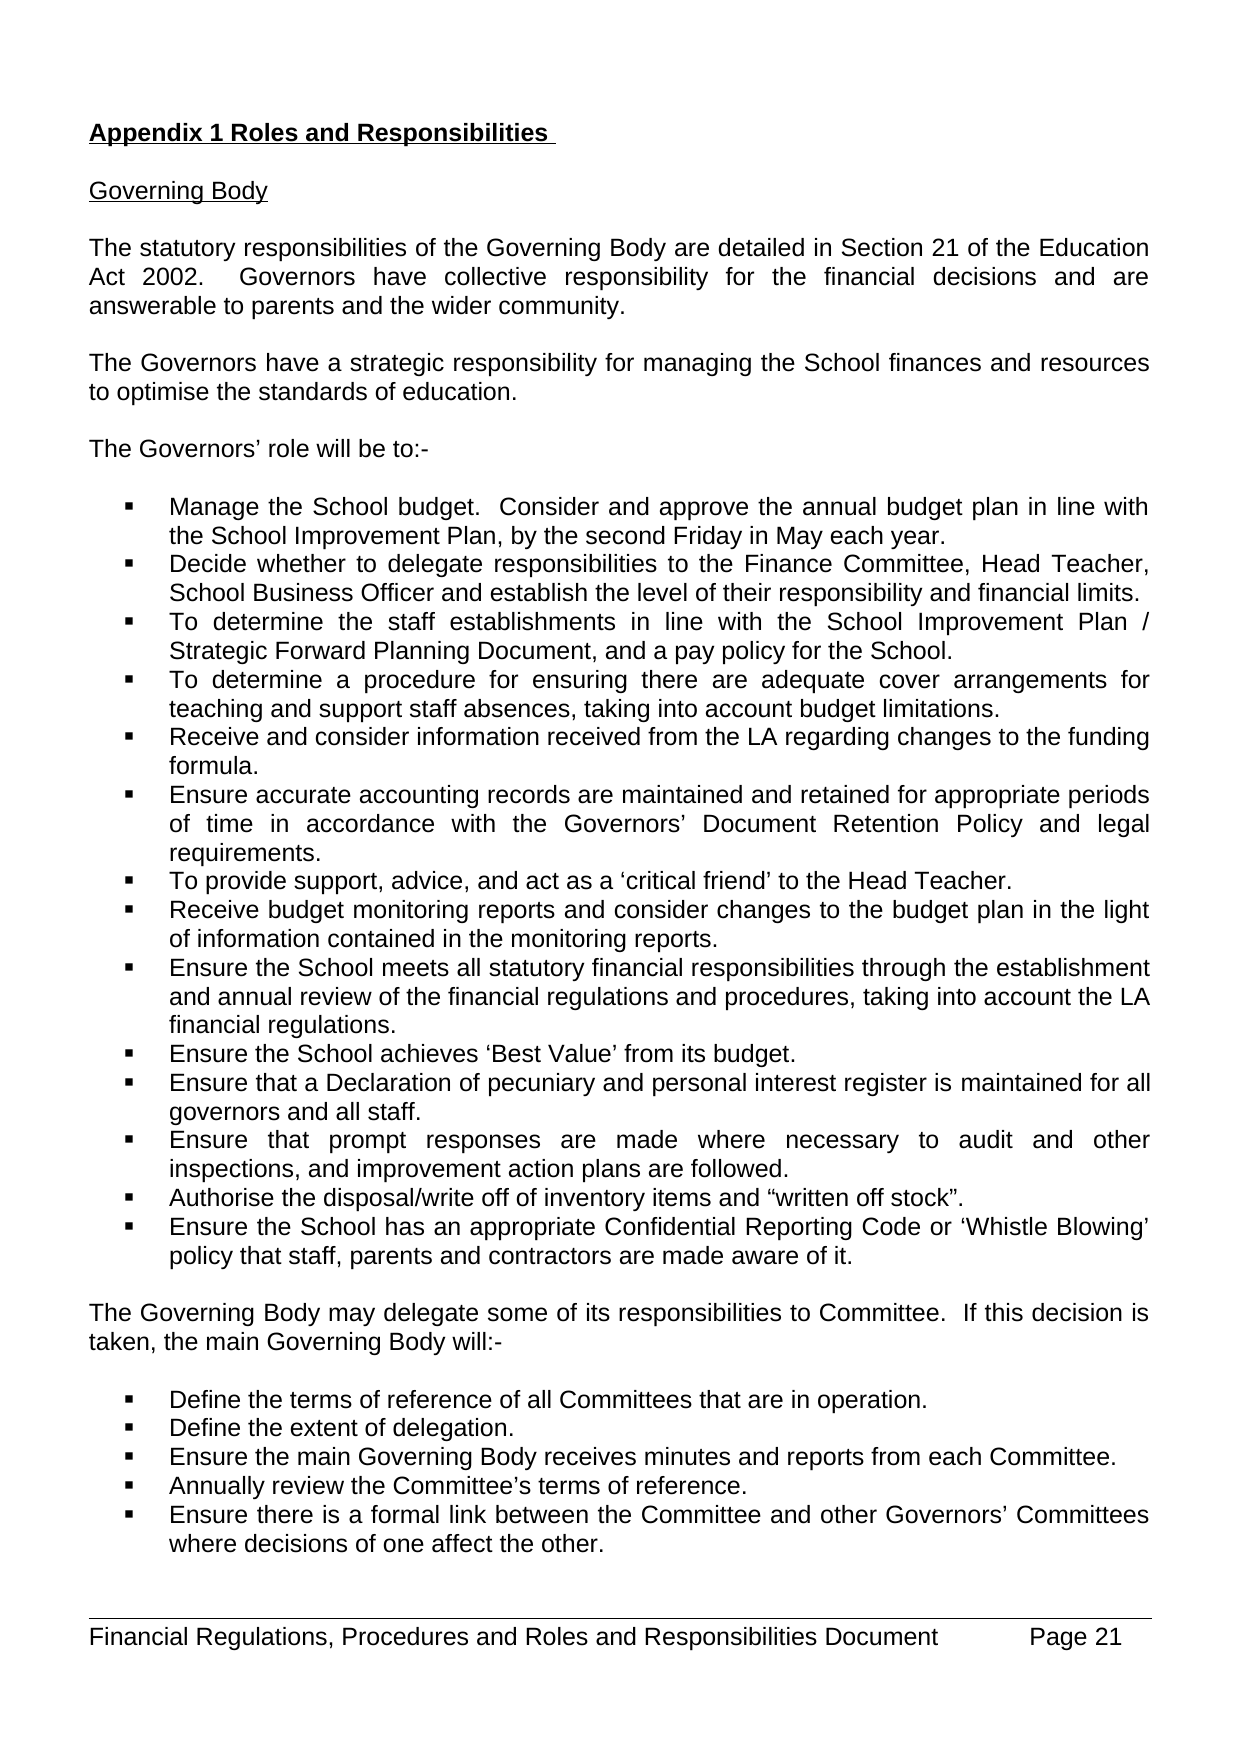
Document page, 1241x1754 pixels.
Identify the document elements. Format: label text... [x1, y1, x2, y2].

list Ensure that prompt responses are made where necessary to audit and other inspections, and improvement action plans are followed. [123, 1126, 1152, 1183]
text The Governors have a strategic responsibility for managing the School finances and resources to optimise the standards of education. [89, 348, 1152, 406]
list Ensure the School achieves ‘Best Value’ from its budget. [123, 1039, 1152, 1068]
list To determine a procedure for ensuring there are adequate cover arrangements for teaching and support staff absences, taking into account budget limitations. [123, 665, 1152, 722]
list Authorise the disposal/write off of inventory items and “written off stock”. [123, 1183, 1152, 1212]
list Ensure the main Governing Body receives minutes and reports from each Committee. [123, 1442, 1152, 1471]
list Define the terms of reference of all Committees that are in operation. [123, 1384, 1152, 1413]
list Ensure accurate accounting records are maintained and retained for appropriate periods of time in accordance with the Governors’ Document Retention Policy and legal requirements. [123, 780, 1152, 866]
text Appendix 1 Roles and Responsibilities [89, 118, 1152, 147]
text Governing Body [89, 176, 1152, 204]
list Define the extent of delegation. [123, 1413, 1152, 1442]
list Receive budget monitoring reports and consider changes to the budget plan in the light of rmation contained in the monitoring reports. [123, 895, 1152, 953]
list Manage the School budget. Consider and approve the annual budget plan in line with the School Improvement Plan, by the second Friday in May each year. [123, 492, 1152, 549]
list To provide support, advice, and act as a ‘critical friend’ to the Head Teacher. [123, 866, 1152, 895]
text The Governors’ role will be to:- [89, 434, 1152, 463]
list Ensure that a Declaration of pecuniary and personal interest register is maintained for all governors and all staff. [123, 1068, 1152, 1126]
list Annually review the Committee’s terms of reference. [123, 1471, 1152, 1500]
text The Governing Body may delegate some of its responsibilities to Committee. If this decision is taken, the main Governing Body will:- [89, 1298, 1152, 1356]
list Decide whether to delegate responsibilities to the Committee, Head Teacher, School Business Officer and establish the level of their responsibility and financial limits. [123, 549, 1152, 607]
list Ensure the School has an appropriate Confidential Reporting Code or ‘Whistle Blowing’ policy that staff, parents and contractors are made aware of it. [123, 1212, 1152, 1269]
list Ensure there is a formal link between the Committee and other Governors’ Committees where decisions of one affect the other. [123, 1500, 1152, 1558]
list Ensure the School meets all statutory financial responsibilities through the establishment and annual review of the financial regulations and procedures, taking into account the LA financial regulations. [123, 953, 1152, 1039]
text The statutory responsibilities of the Governing Body are detailed in Section 21 of the Education Act 2002. Governors have collective responsibility for the financial decisions and are answerable to parents and the wider community. [89, 233, 1152, 319]
list Receive and consider rmation received from the LA regarding changes to the funding formula. [123, 722, 1152, 780]
list To determine the staff establishments in line with the School Improvement Plan / Strategic Forward Planning Document, and a pay policy for the School. [123, 607, 1152, 665]
